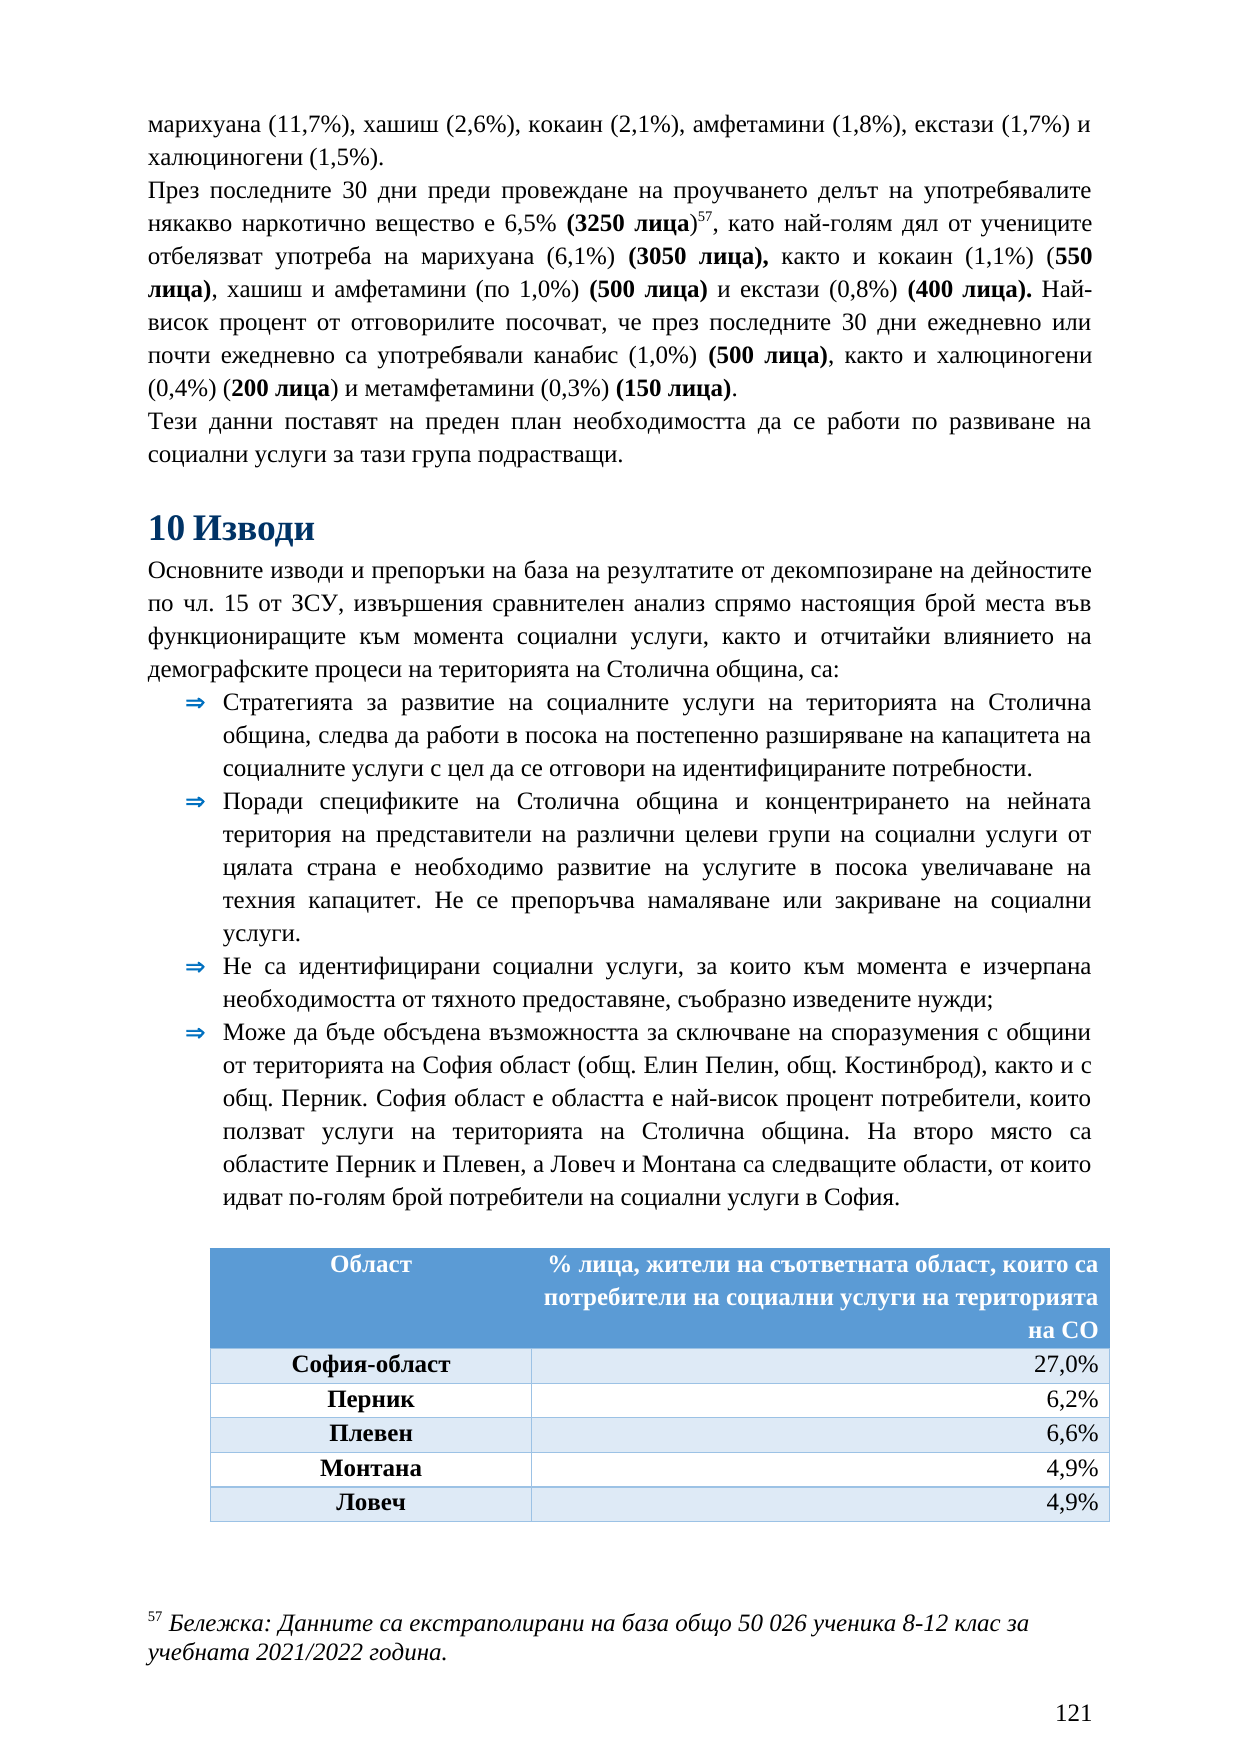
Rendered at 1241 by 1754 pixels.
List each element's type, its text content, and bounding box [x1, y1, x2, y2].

list Не са идентифицирани социални услуги, за които към момента е изчерпана необходимостта от тяхното предоставяне, съобразно изведените нужди; [185, 951, 1092, 1013]
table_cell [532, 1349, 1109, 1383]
list Може да бъде обсъдена възможността за сключване на споразумения с общини от територията на София област (общ. Елин Пелин, общ. Костинброд), както и с общ. Перник. София област е областта е най-висок процент потребители, които ползват услуги на територията на Столична община. На второ място са областите Перник и Плевен, а Ловеч и Монтана са следващите области, от които идват по-голям брой потребители на социални услуги в София. [185, 1017, 1092, 1211]
subtitle Изводи [148, 505, 1092, 548]
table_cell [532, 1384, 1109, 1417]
list Поради спецификите на Столична община и концентрирането на нейната територия на представители на различни целеви групи на социални услуги от цялата страна е необходимо развитие на услугите в посока увеличаване на техния капацитет. Не се препоръчва намаляване или закриване на социални услуги. [185, 786, 1092, 947]
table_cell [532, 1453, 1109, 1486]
text През последните 30 дни преди провеждане на проучването делът на употребявалите някакво наркотично вещество е 6,5% (3250 лица), като най-голям дял от учениците отбелязват употреба на марихуана (6,1%) (3050 лица), както и кокаин (1,1%) (550 лица), хашиш и амфетамини (по 1,0%) (500 лица) и екстази (0,8%) (400 лица). Най-висок процент от отговорилите посочват, че през последните 30 дни ежедневно или почти ежедневно са употребявали канабис (1,0%) (500 лица), както и халюциногени (0,4%) (200 лица) и метамфетамини (0,3%) (150 лица). [148, 175, 1092, 402]
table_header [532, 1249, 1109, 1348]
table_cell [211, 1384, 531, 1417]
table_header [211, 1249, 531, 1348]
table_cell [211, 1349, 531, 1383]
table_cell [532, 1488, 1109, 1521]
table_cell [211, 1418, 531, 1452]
list Стратегията за развитие на социалните услуги на територията на Столична община, следва да работи в посока на постепенно разширяване на капацитета на социалните услуги с цел да се отговори на идентифицираните потребности. [185, 687, 1092, 782]
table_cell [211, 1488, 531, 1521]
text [148, 109, 1092, 171]
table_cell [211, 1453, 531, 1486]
text Тези данни поставят на преден план необходимостта да се работи по развиване на социални услуги за тази група подрастващи. [148, 406, 1092, 468]
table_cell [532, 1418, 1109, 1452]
text Основните изводи и препоръки на база на резултатите от декомпозиране на дейностите по чл. 15 от ЗСУ, извършения сравнителен анализ спрямо настоящия брой места във функциониращите към момента социални услуги, както и отчитайки влиянието на демографските процеси на територията на Столична община, са: [148, 555, 1092, 682]
